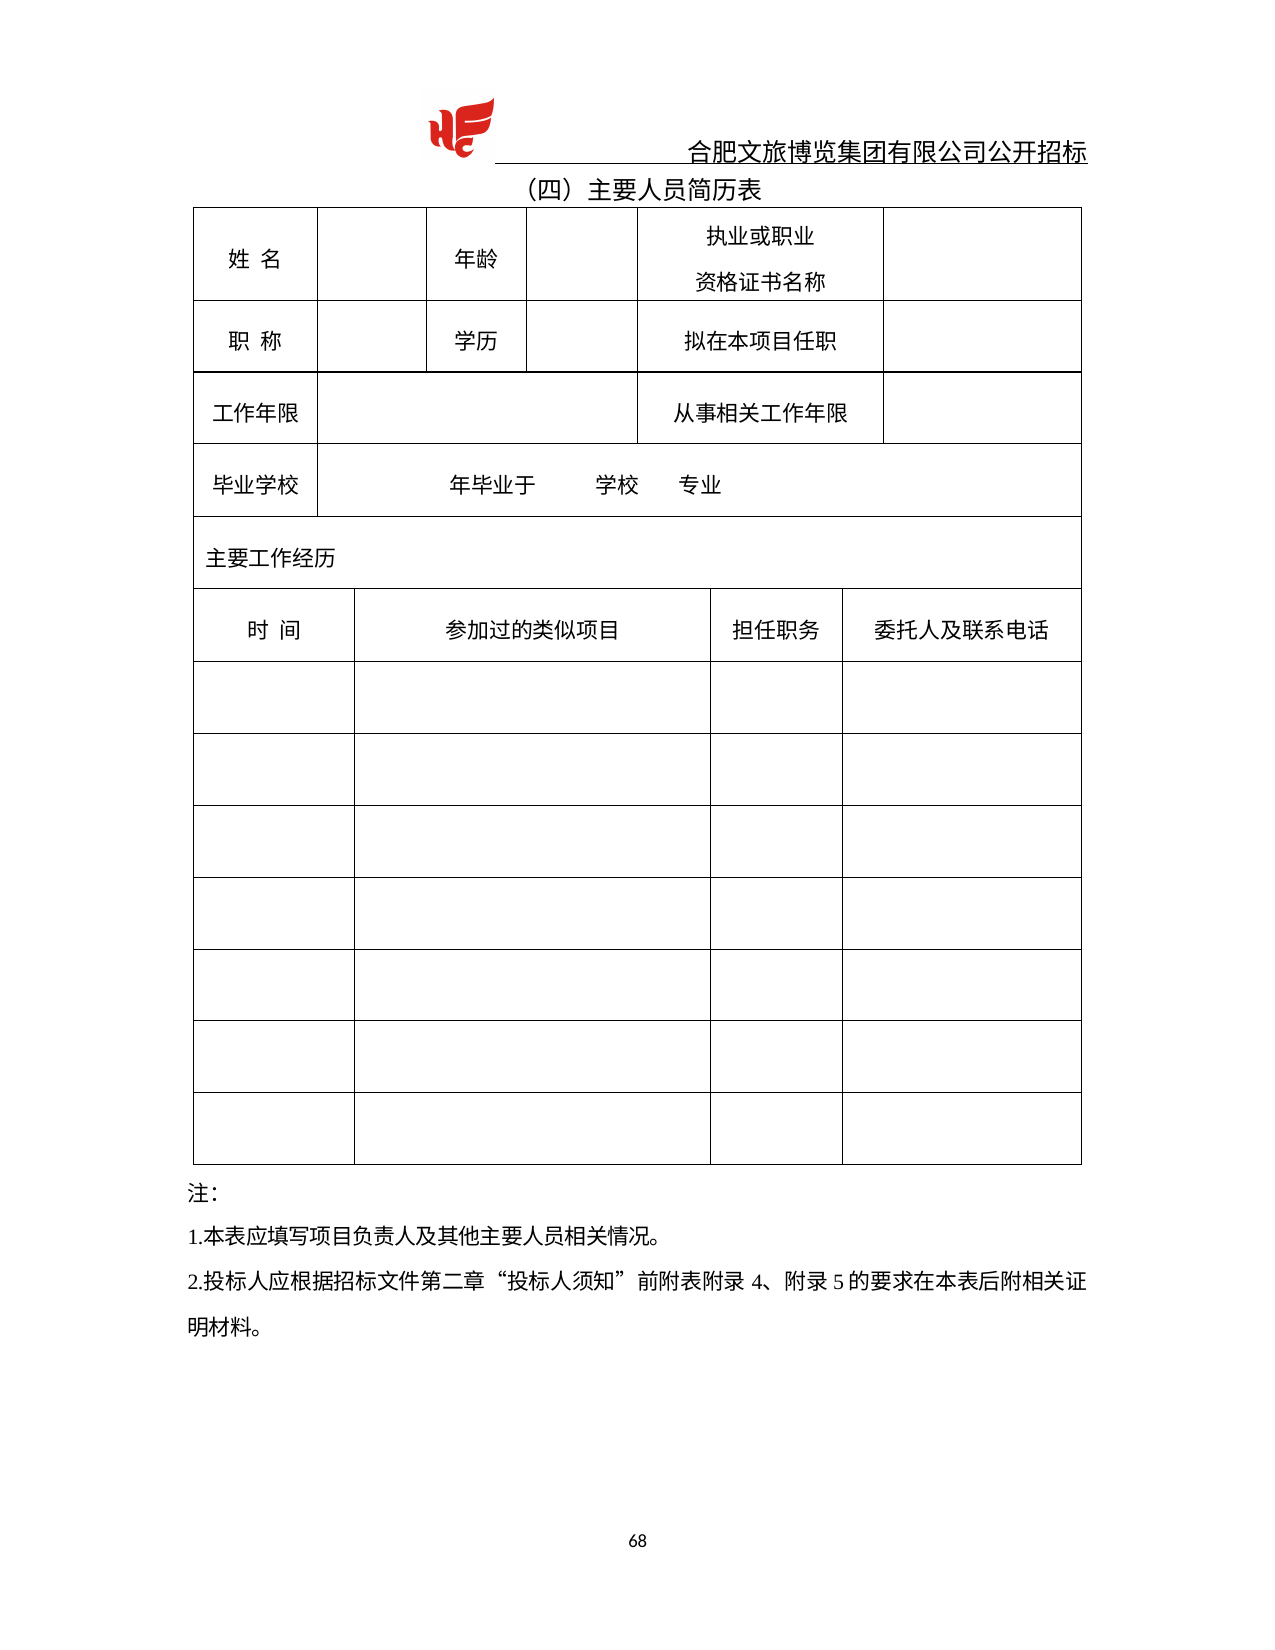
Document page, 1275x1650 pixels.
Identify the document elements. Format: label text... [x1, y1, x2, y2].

table_cell [884, 301, 1081, 371]
table_cell [527, 301, 637, 371]
table_cell 拟在本项目任职 [638, 301, 883, 371]
table_cell [711, 1093, 842, 1164]
table_cell 担任职务 [711, 589, 842, 661]
table_header [527, 208, 637, 299]
table_cell 委托人及联系电话 [843, 589, 1081, 661]
table_header 姓 名 [194, 208, 317, 299]
table_cell 职 称 [194, 301, 317, 371]
table_cell 参加过的类似项目 [355, 589, 710, 661]
table_cell [711, 878, 842, 948]
table_cell [843, 1093, 1081, 1164]
table_cell [843, 806, 1081, 877]
table_cell 时 间 [194, 589, 354, 661]
table_cell 毕业学校 [194, 444, 317, 516]
table_cell [843, 878, 1081, 948]
table_cell [194, 878, 354, 948]
table_cell [355, 878, 710, 948]
table_cell [355, 1093, 710, 1164]
table_cell [355, 806, 710, 877]
text 2.投标人应根据招标文件第二章“投标人须知”前附表附录4、附录5的要求在本表后附相关证明材料。 [187, 1253, 1087, 1344]
table_cell [194, 1021, 354, 1092]
table_header 年龄 [427, 208, 526, 299]
table_header [318, 208, 426, 299]
table_cell 年毕业于 学校 专业 [318, 444, 1081, 516]
table_cell [355, 950, 710, 1020]
table_cell [843, 1021, 1081, 1092]
table_cell [355, 662, 710, 733]
table_cell [355, 1021, 710, 1092]
table_cell [194, 806, 354, 877]
table_cell [843, 950, 1081, 1020]
table_cell [355, 734, 710, 805]
text 1.本表应填写项目负责人及其他主要人员相关情况。 [187, 1211, 1087, 1253]
table_cell [711, 1021, 842, 1092]
table_cell [843, 734, 1081, 805]
table_cell [194, 662, 354, 733]
table_header [884, 208, 1081, 299]
picture [420, 88, 496, 162]
table_cell 从事相关工作年限 [638, 373, 883, 443]
table_cell [194, 734, 354, 805]
table_cell [843, 662, 1081, 733]
table_header 执业或职业 资格证书名称 [638, 208, 883, 299]
table_cell [711, 950, 842, 1020]
table_cell 工作年限 [194, 373, 317, 443]
table_cell [711, 734, 842, 805]
table_cell [711, 806, 842, 877]
table_cell 学历 [427, 301, 526, 371]
text （四）主要人员简历表 [187, 171, 1087, 207]
table_cell [318, 301, 426, 371]
table_cell [711, 662, 842, 733]
text 注： [187, 1165, 1087, 1211]
table_cell 主要工作经历 [194, 517, 1081, 587]
table_cell [884, 373, 1081, 443]
table_cell [318, 373, 637, 443]
table_cell [194, 1093, 354, 1164]
table_cell [194, 950, 354, 1020]
